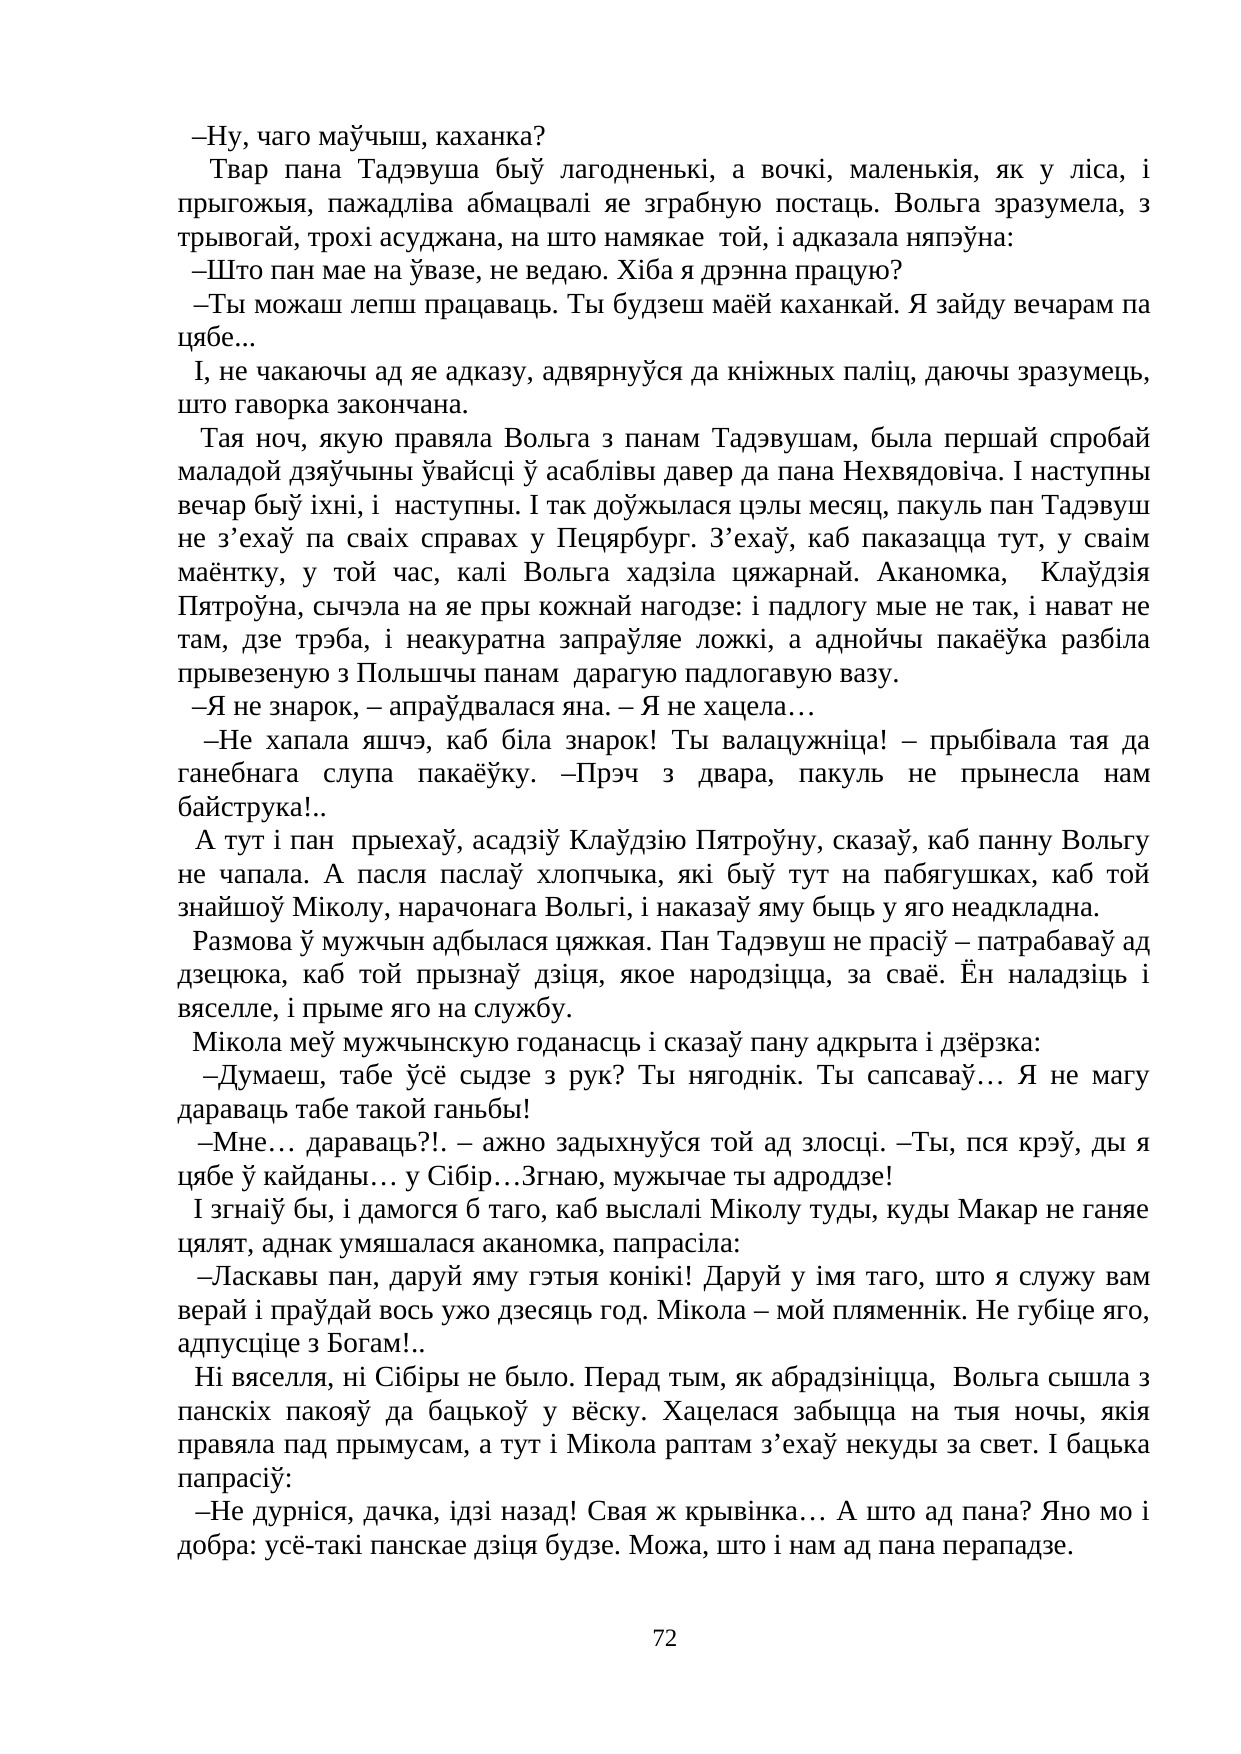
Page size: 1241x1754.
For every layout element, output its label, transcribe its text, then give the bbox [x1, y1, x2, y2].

text –Ты можаш лепш працаваць. Ты будзеш маёй каханкай. Я зайду вечарам па цябе... [177, 286, 1152, 353]
text –Не дурніся, дачка, ідзі назад! Свая ж крывінка… А што ад пана? Яно мо і добра: усё-такі панскае дзіця будзе. Можа, што і нам ад пана перападзе. [177, 1493, 1152, 1560]
text –Ну, чаго маўчыш, каханка? [177, 118, 1152, 152]
text –Не хапала яшчэ, каб біла знарок! Ты валацужніца! – прыбівала тая да ганебнага слупа пакаёўку. –Прэч з двара, пакуль не прынесла нам байструка!.. [177, 722, 1152, 822]
text А тут і пан прыехаў, асадзіў Клаўдзію Пятроўну, сказаў, каб панну Вольгу не чапала. А пасля паслаў хлопчыка, які быў тут на пабягушках, каб той знайшоў Міколу, нарачонага Вольгі, і наказаў яму быць у яго неадкладна. [177, 822, 1152, 923]
text Размова ў мужчын адбылася цяжкая. Пан Тадэвуш не прасіў – патрабаваў ад дзецюка, каб той прызнаў дзіця, якое народзіцца, за сваё. Ён наладзіць і вяселле, і прыме яго на службу. [177, 923, 1152, 1024]
text –Думаеш, табе ўсё сыдзе з рук? Ты нягоднік. Ты сапсаваў… Я не магу дараваць табе такой ганьбы! [177, 1057, 1152, 1124]
text –Ласкавы пан, даруй яму гэтыя конікі! Даруй у імя таго, што я служу вам верай і праўдай вось ужо дзесяць год. Мікола – мой пляменнік. Не губіце яго, адпусціце з Богам!.. [177, 1258, 1152, 1359]
text Мікола меў мужчынскую годанасць і сказаў пану адкрыта і дзёрзка: [177, 1024, 1152, 1057]
text І, не чакаючы ад яе адказу, адвярнуўся да кніжных паліц, даючы зразумець, што гаворка закончана. [177, 353, 1152, 420]
text –Мне… дараваць?!. – ажно задыхнуўся той ад злосці. –Ты, пся крэў, ды я цябе ў кайданы… у Сібір…Згнаю, мужычае ты адроддзе! [177, 1124, 1152, 1191]
text І згнаіў бы, і дамогся б таго, каб выслалі Міколу туды, куды Макар не ганяе цялят, аднак умяшалася аканомка, папрасіла: [177, 1191, 1152, 1258]
text Ні вяселля, ні Сібіры не было. Перад тым, як абрадзініцца, Вольга сышла з панскіх пакояў да бацькоў у вёску. Хацелася забыцца на тыя ночы, якія правяла пад прымусам, а тут і Мікола раптам з’ехаў некуды за свет. І бацька папрасіў: [177, 1359, 1152, 1493]
text Тая ноч, якую правяла Вольга з панам Тадэвушам, была першай спробай маладой дзяўчыны ўвайсці ў асаблівы давер да пана Нехвядовіча. І наступны вечар быў іхні, і наступны. І так доўжылася цэлы месяц, пакуль пан Тадэвуш не з’ехаў па сваіх справах у Пецярбург. З’ехаў, каб паказацца тут, у сваім маёнтку, у той час, калі Вольга хадзіла цяжарнай. Аканомка, Клаўдзія Пятроўна, сычэла на яе пры кожнай нагодзе: і падлогу мые не так, і нават не там, дзе трэба, і неакуратна запраўляе ложкі, а аднойчы пакаёўка разбіла прывезеную з Польшчы панам дарагую падлогавую вазу. [177, 420, 1152, 688]
text Твар пана Тадэвуша быў лагодненькі, а вочкі, маленькія, як у ліса, і прыгожыя, пажадліва абмацвалі яе зграбную постаць. Вольга зразумела, з трывогай, трохі асуджана, на што намякае той, і адказала няпэўна: [177, 152, 1152, 252]
text –Я не знарок, – апраўдвалася яна. – Я не хацела… [177, 688, 1152, 722]
text –Што пан мае на ўвазе, не ведаю. Хіба я дрэнна працую? [177, 252, 1152, 286]
